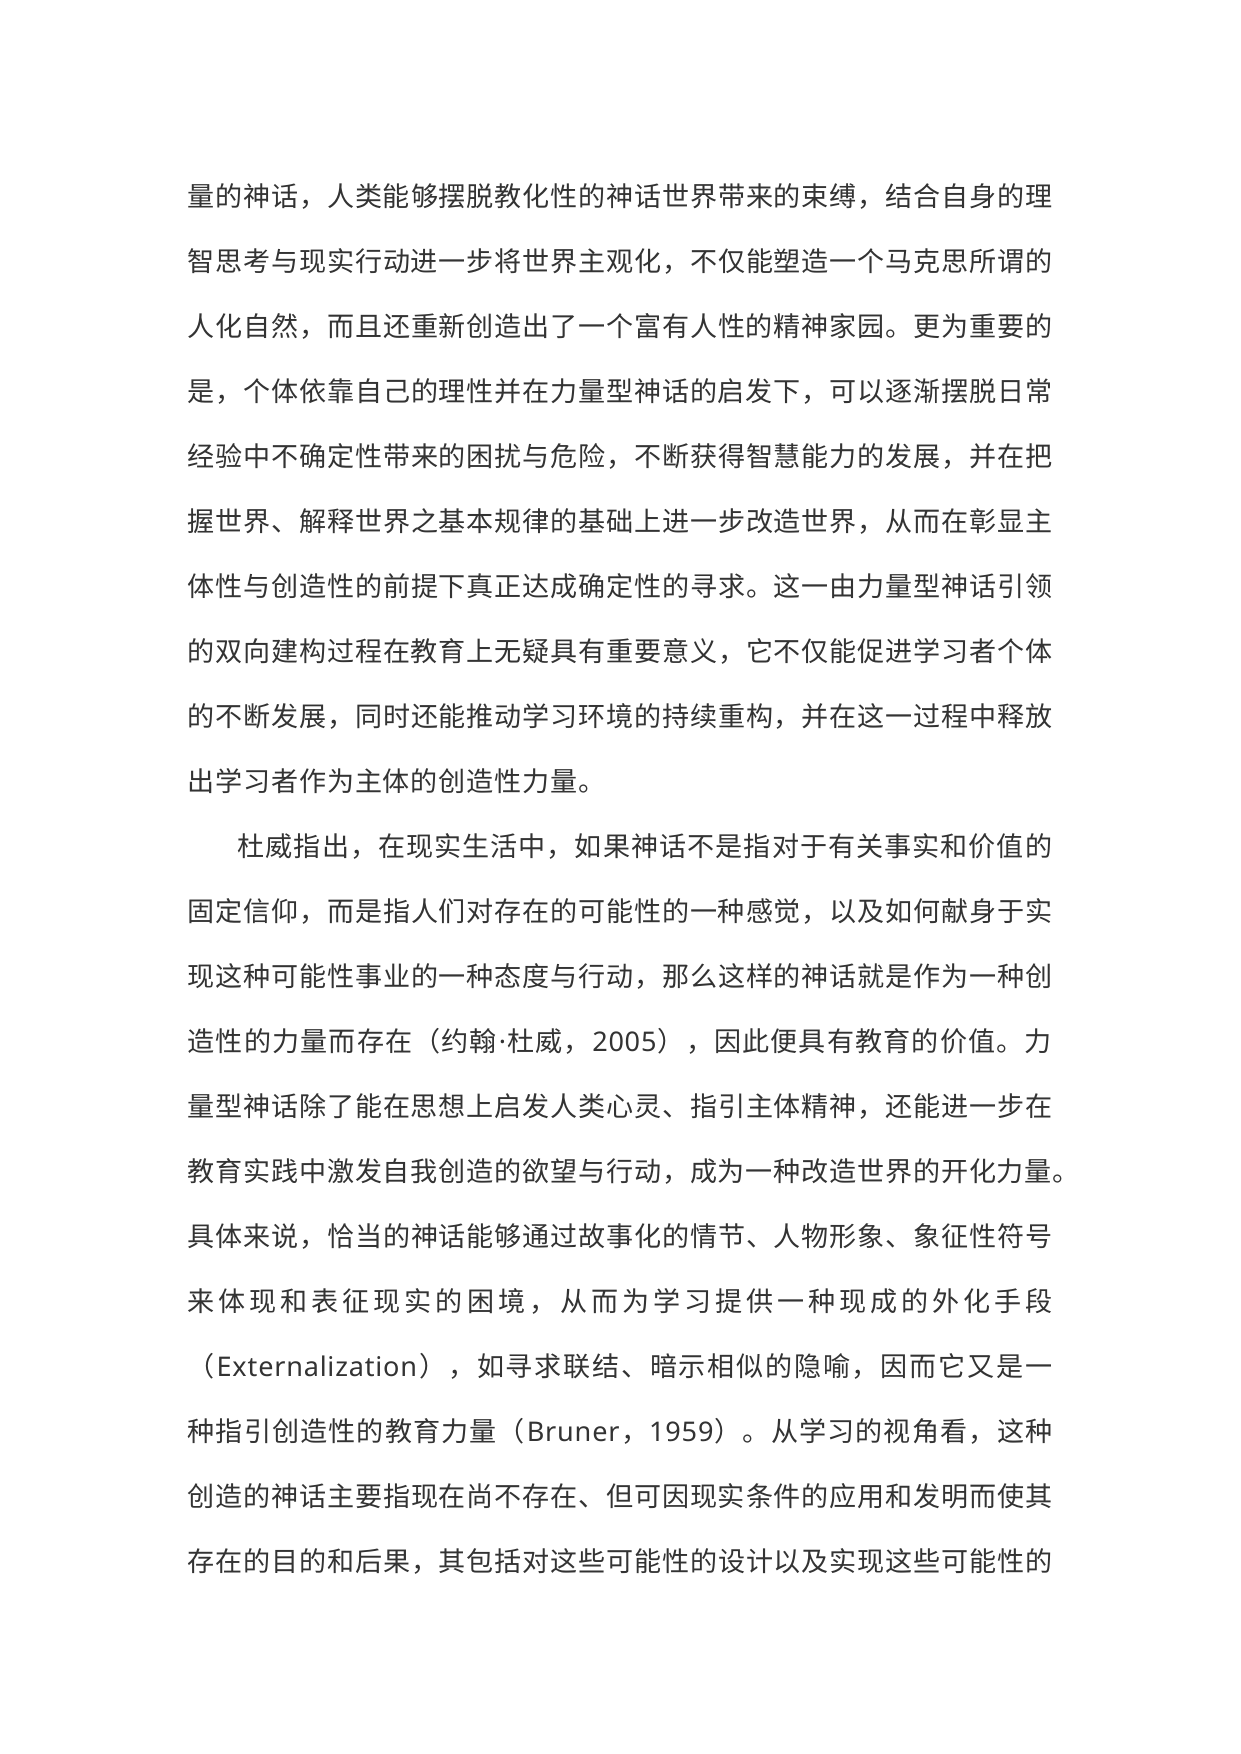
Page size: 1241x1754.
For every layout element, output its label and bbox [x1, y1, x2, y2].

text [187, 162, 1053, 812]
text [187, 812, 1053, 1592]
